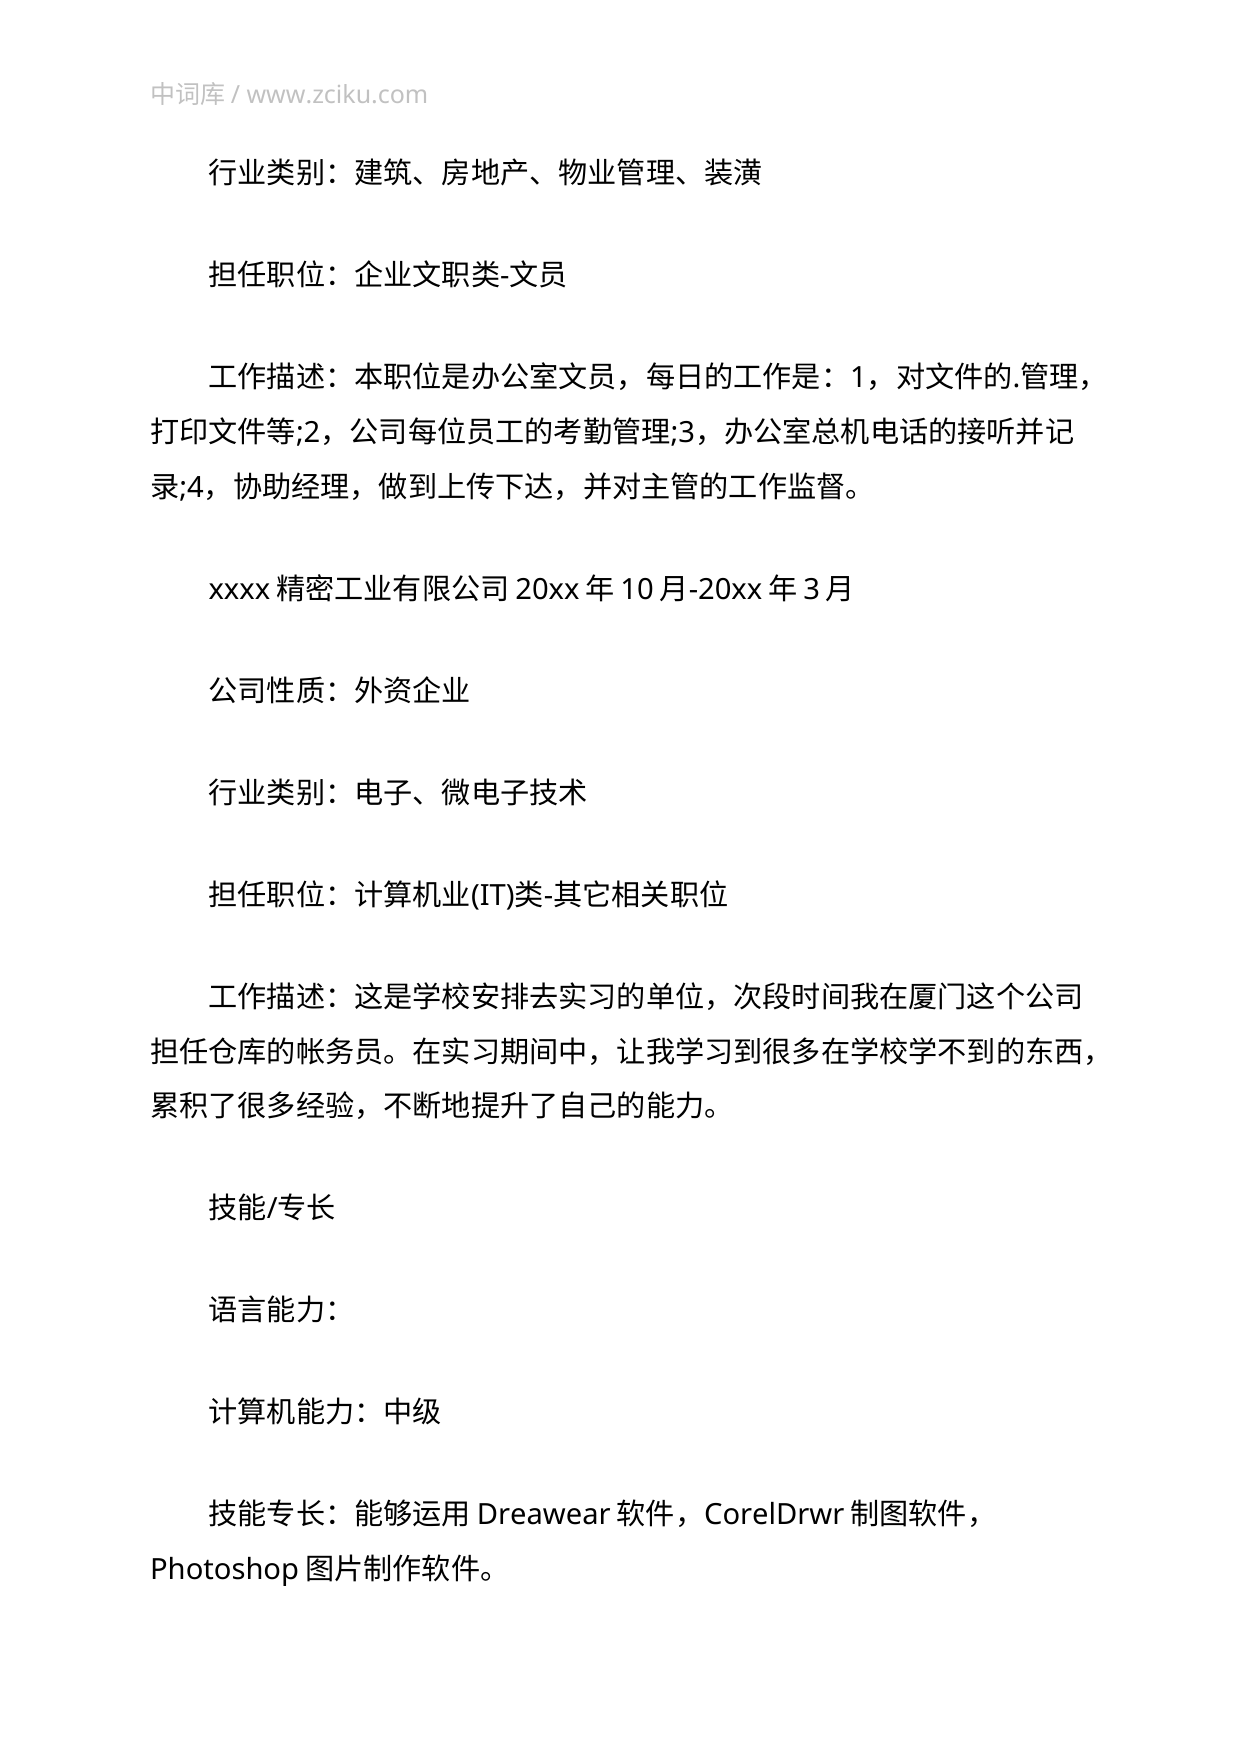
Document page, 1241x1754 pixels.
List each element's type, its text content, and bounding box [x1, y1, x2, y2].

text 担任职位：计算机业(IT)类-其它相关职位 [150, 871, 1090, 914]
text 担任职位：企业文职类-文员 [150, 252, 1090, 294]
text 计算机能力：中级 [150, 1388, 1090, 1431]
text xxxx精密工业有限公司20xx年10月-20xx年3月 [150, 566, 1090, 608]
text 工作描述：这是学校安排去实习的单位，次段时间我在厦门这个公司担任仓库的帐务员。在实习期间中，让我学习到很多在学校学不到的东西，累积了很多经验，不断地提升了自己的能力。 [150, 973, 1090, 1125]
text 语言能力： [150, 1287, 1090, 1329]
text 工作描述：本职位是办公室文员，每日的工作是：1，对文件的.管理，打印文件等;2，公司每位员工的考勤管理;3，办公室总机电话的接听并记录;4，协助经理，做到上传下达，并对主管的工作监督。 [150, 354, 1090, 506]
text 技能/专长 [150, 1185, 1090, 1227]
text 公司性质：外资企业 [150, 668, 1090, 710]
text 行业类别：建筑、房地产、物业管理、装潢 [150, 150, 1090, 192]
text 技能专长：能够运用Dreawear软件，CorelDrwr制图软件，Photoshop图片制作软件。 [150, 1490, 1090, 1588]
text 行业类别：电子、微电子技术 [150, 769, 1090, 812]
